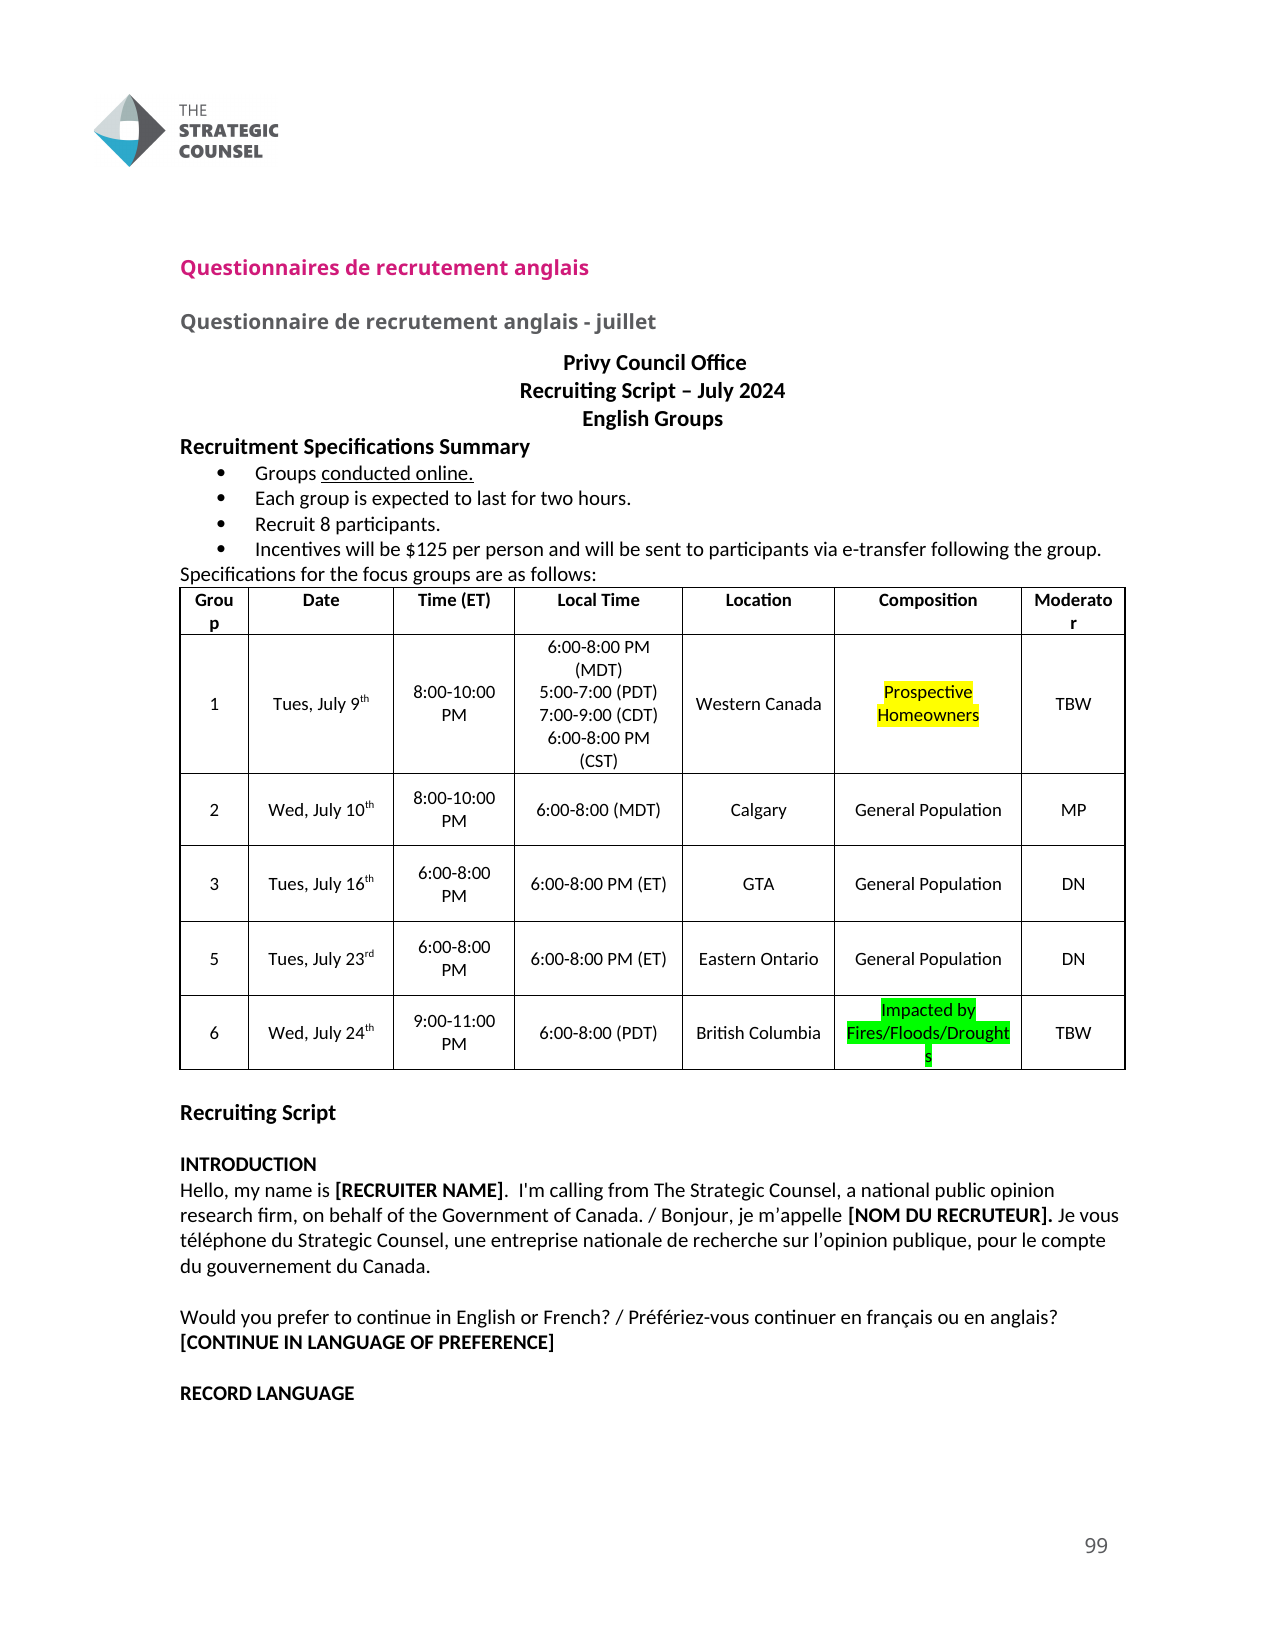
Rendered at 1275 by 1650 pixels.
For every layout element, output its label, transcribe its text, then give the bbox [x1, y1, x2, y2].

table_cell Tues, July 9th [249, 635, 393, 772]
subtitle Questionnaires de recrutement anglais [180, 253, 1126, 282]
table_cell Tues, July 23rd [249, 922, 393, 995]
text Recruitment Specifications Summary [180, 432, 1125, 460]
table_cell DN [1022, 922, 1124, 995]
table_cell 3 [181, 846, 248, 921]
list Recruit 8 participants. [217, 511, 1125, 536]
table_cell 6 [181, 996, 248, 1069]
table_header Moderator [1022, 588, 1124, 634]
table_cell 8:00-10:00 PM [394, 635, 514, 772]
list Incentives will be $125 per person and will be sent to participants via e-transfer following the group. [217, 536, 1125, 562]
table_cell 8:00-10:00 PM [394, 774, 514, 845]
table_cell 9:00-11:00 PM [394, 996, 514, 1069]
table_cell 5 [181, 922, 248, 995]
table_header Location [683, 588, 834, 634]
text Hello, my name is [RECRUITER NAME]. I'm calling from The Strategic Counsel, a national public opinion research firm, on behalf of the Government of Canada. / Bonjour, je m’appelle [NOM DU RECRUTEUR]. Je vous téléphone du Strategic Counsel, une entreprise nationale de recherche sur l’opinion publique, pour le compte du gouvernement du Canada. [180, 1177, 1125, 1278]
table_cell General Population [835, 846, 1021, 921]
table_cell General Population [835, 774, 1021, 845]
table_cell MP [1022, 774, 1124, 845]
text INTRODUCTION [180, 1151, 1125, 1177]
table_cell Prospective Homeowners [835, 635, 1021, 772]
table_header Local Time [515, 588, 682, 634]
table_cell TBW [1022, 635, 1124, 772]
list Each group is expected to last for two hours. [217, 485, 1125, 511]
table_cell 6:00-8:00 PM [394, 846, 514, 921]
table_cell 2 [181, 774, 248, 845]
text Recruiting Script [180, 1098, 1125, 1126]
table_cell 6:00-8:00 PM (MDT) 5:00-7:00 (PDT) 7:00-9:00 (CDT) 6:00-8:00 PM (CST) [515, 635, 682, 772]
text Specifications for the focus groups are as follows: [180, 562, 1125, 587]
text RECORD LANGUAGE [180, 1380, 1125, 1406]
table_cell Tues, July 16th [249, 846, 393, 921]
table_cell TBW [1022, 996, 1124, 1069]
table_cell General Population [835, 922, 1021, 995]
text English Groups [180, 404, 1125, 432]
table_header Group [181, 588, 248, 634]
table_cell Eastern Ontario [683, 922, 834, 995]
table_cell Wed, July 24th [249, 996, 393, 1069]
table_cell 6:00-8:00 (PDT) [515, 996, 682, 1069]
table_cell 6:00-8:00 PM [394, 922, 514, 995]
table_cell 6:00-8:00 PM (ET) [515, 922, 682, 995]
text Recruiting Script – July 2024 [180, 376, 1125, 404]
table_header Time (ET) [394, 588, 514, 634]
picture [93, 94, 279, 167]
text Privy Council Office [180, 348, 1125, 376]
table_cell 6:00-8:00 (MDT) [515, 774, 682, 845]
table_cell 6:00-8:00 PM (ET) [515, 846, 682, 921]
table_cell Western Canada [683, 635, 834, 772]
text Would you prefer to continue in English or French? / Préfériez-vous continuer en français ou en anglais? [CONTINUE IN LANGUAGE OF PREFERENCE] [180, 1304, 1125, 1355]
table_cell Impacted by Fires/Floods/Droughts [835, 996, 1021, 1069]
list Groups conducted online. [217, 460, 1125, 485]
subtitle Questionnaire de recrutement anglais - juillet [180, 307, 1125, 335]
table_header Date [249, 588, 393, 634]
table_cell Wed, July 10th [249, 774, 393, 845]
table_cell British Columbia [683, 996, 834, 1069]
table_header Composition [835, 588, 1021, 634]
table_cell 1 [181, 635, 248, 772]
table_cell DN [1022, 846, 1124, 921]
table_cell GTA [683, 846, 834, 921]
table_cell Calgary [683, 774, 834, 845]
